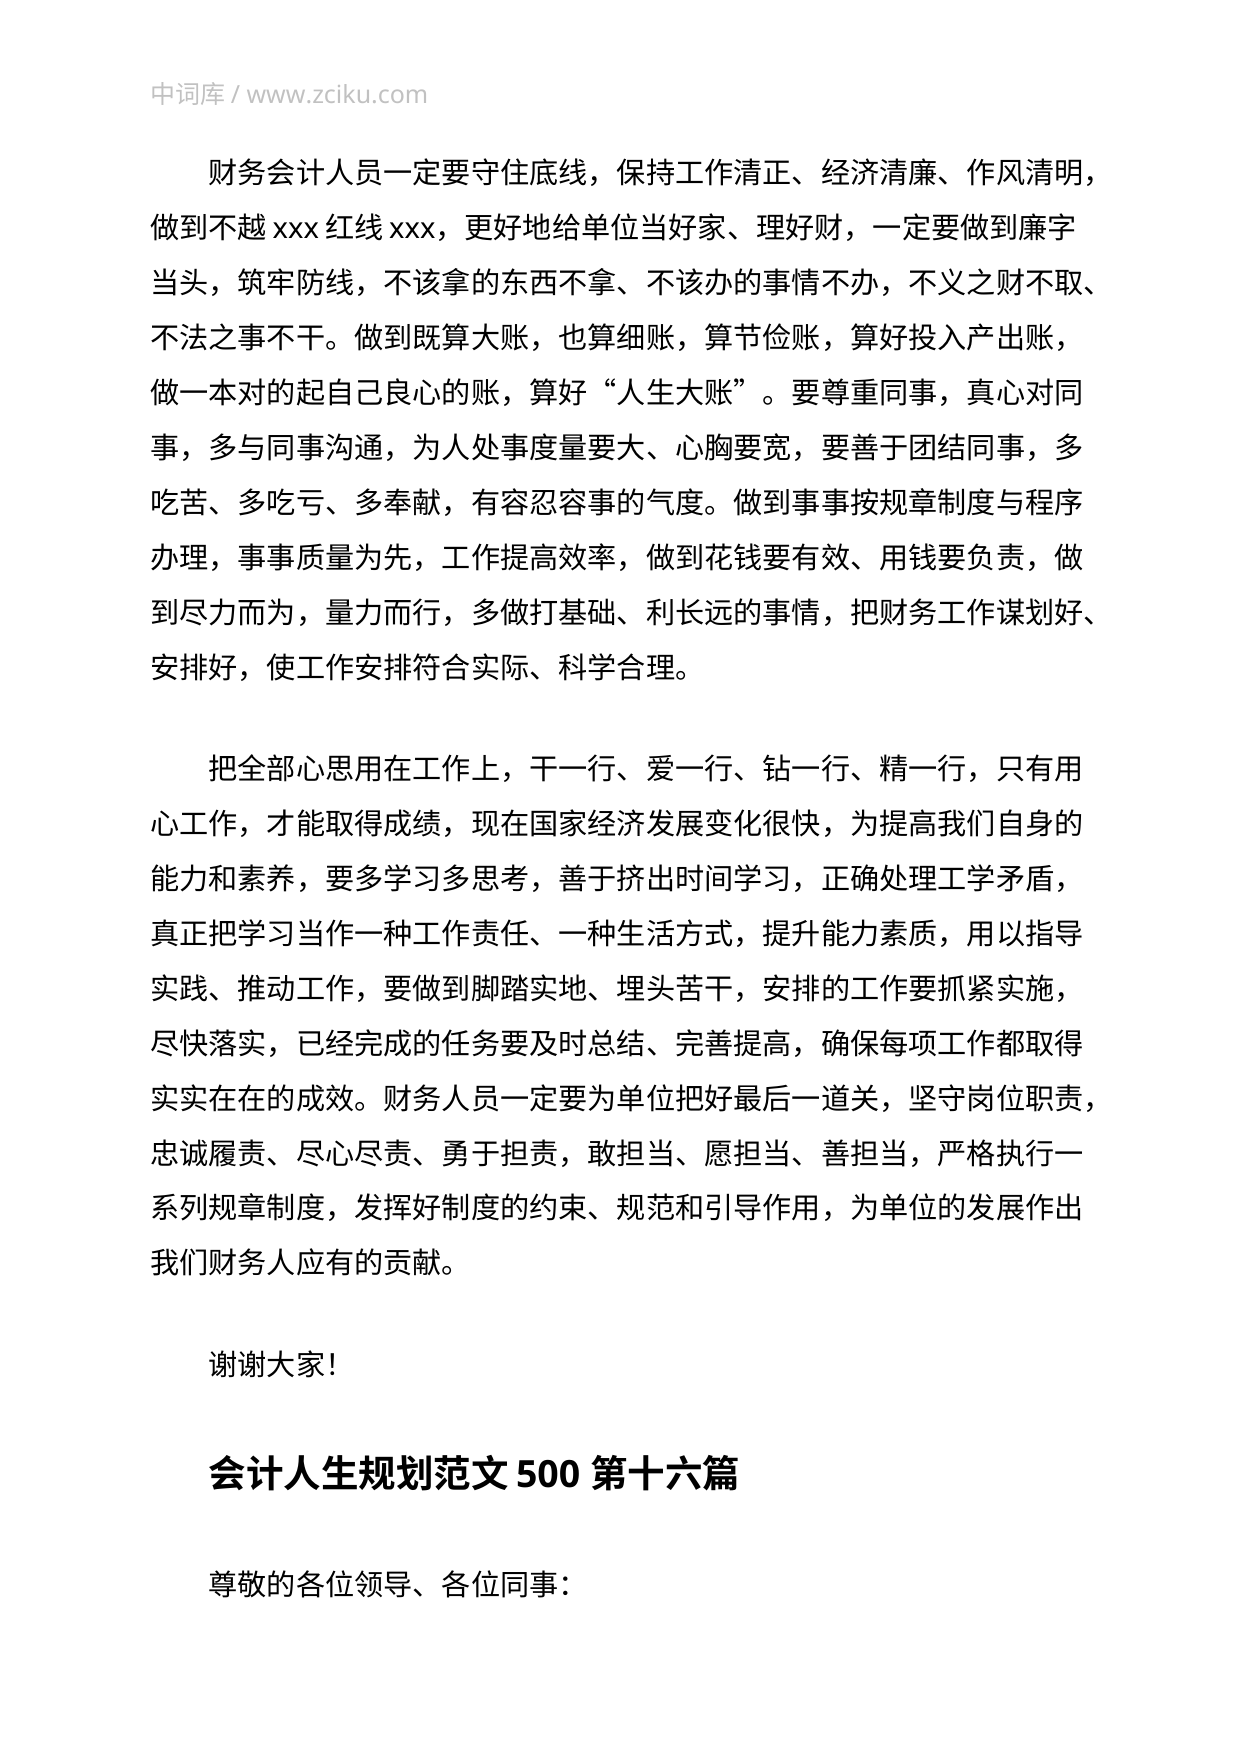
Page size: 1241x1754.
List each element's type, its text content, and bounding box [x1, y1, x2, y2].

text 谢谢大家！ [150, 1342, 1090, 1384]
text 把全部心思用在工作上，干一行、爱一行、钻一行、精一行，只有用心工作，才能取得成绩，现在国家经济发展变化很快，为提高我们自身的能力和素养，要多学习多思考，善于挤出时间学习，正确处理工学矛盾，真正把学习当作一种工作责任、一种生活方式，提升能力素质，用以指导实践、推动工作，要做到脚踏实地、埋头苦干，安排的工作要抓紧实施，尽快落实，已经完成的任务要及时总结、完善提高，确保每项工作都取得实实在在的成效。财务人员一定要为单位把好最后一道关，坚守岗位职责，忠诚履责、尽心尽责、勇于担责，敢担当、愿担当、善担当，严格执行一系列规章制度，发挥好制度的约束、规范和引导作用，为单位的发展作出我们财务人应有的贡献。 [150, 746, 1090, 1282]
text 尊敬的各位领导、各位同事： [150, 1561, 1090, 1603]
text 会计人生规划范文500 第十六篇 [150, 1443, 1090, 1498]
text 财务会计人员一定要守住底线，保持工作清正、经济清廉、作风清明，做到不越xxx红线xxx，更好地给单位当好家、理好财，一定要做到廉字当头，筑牢防线，不该拿的东西不拿、不该办的事情不办，不义之财不取、不法之事不干。做到既算大账，也算细账，算节俭账，算好投入产出账，做一本对的起自己良心的账，算好“人生大账”。要尊重同事，真心对同事，多与同事沟通，为人处事度量要大、心胸要宽，要善于团结同事，多吃苦、多吃亏、多奉献，有容忍容事的气度。做到事事按规章制度与程序办理，事事质量为先，工作提高效率，做到花钱要有效、用钱要负责，做到尽力而为，量力而行，多做打基础、利长远的事情，把财务工作谋划好、安排好，使工作安排符合实际、科学合理。 [150, 150, 1090, 686]
